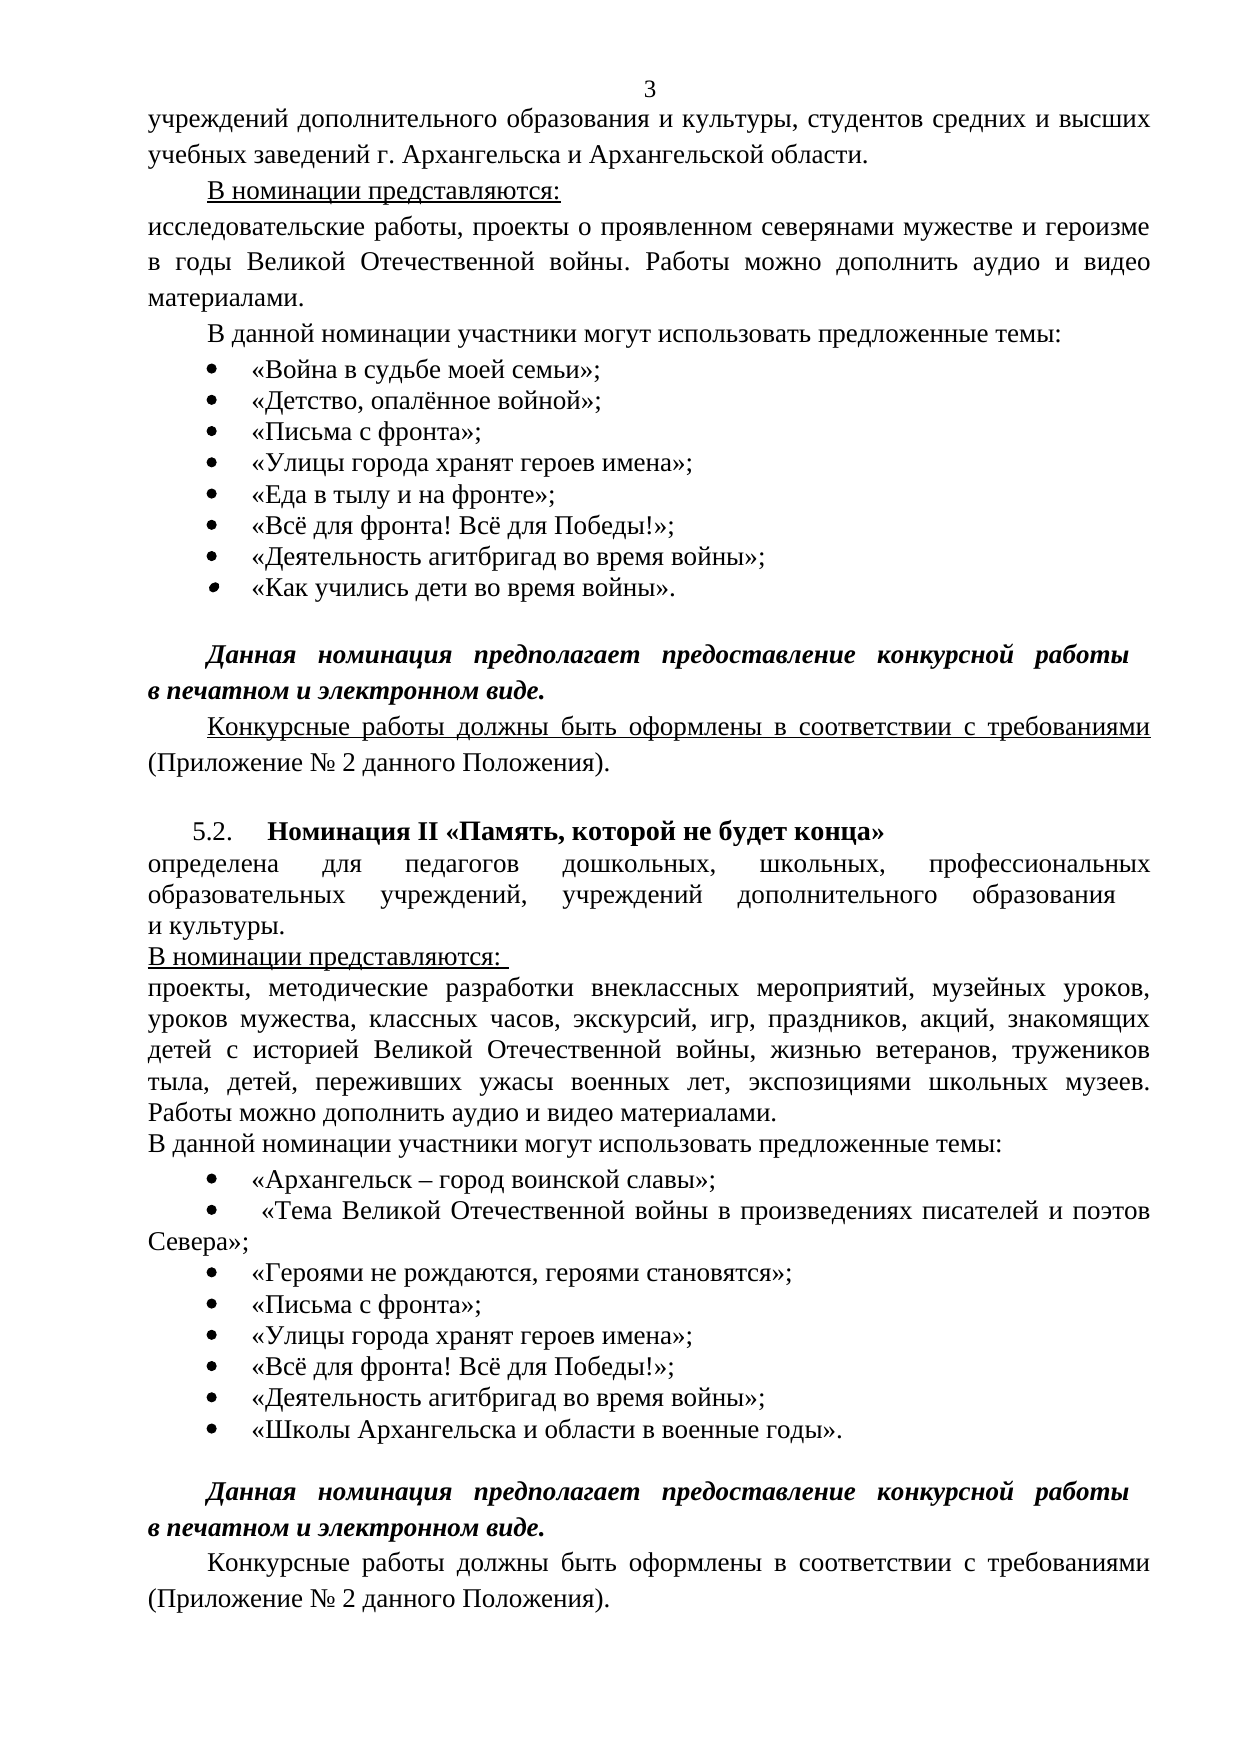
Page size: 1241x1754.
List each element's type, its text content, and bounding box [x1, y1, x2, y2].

list Данная номинация предполагает предоставление конкурсной работы в печатном и электронном виде. [148, 638, 1152, 705]
text В номинации представляются: [148, 940, 1152, 971]
list «Война в судьбе моей семьи»; [148, 353, 1152, 384]
list «Тема Великой Отечественной войны в произведениях писателей и поэтов Севера»; [148, 1194, 1152, 1256]
list «Школы Архангельска и области в военные годы». [148, 1413, 1152, 1444]
list «Улицы города хранят героев имена»; [148, 1319, 1152, 1350]
list Конкурсные работы должны быть оформлены в соответствии с требованиями (Приложение № 2 данного Положения). [148, 1547, 1152, 1613]
list «Улицы города хранят героев имена»; [148, 446, 1152, 478]
text исследовательские работы, проекты о проявленном северянами мужестве и героизме в годы Великой Отечественной войны. Работы можно дополнить аудио и видео материалами. [148, 210, 1152, 312]
list «Еда в тылу и на фронте»; [148, 478, 1152, 509]
list «Всё для фронта! Всё для Победы!»; [148, 1350, 1152, 1381]
text определена для педагогов дошкольных, школьных, профессиональных образовательных учреждений, учреждений дополнительного образования и культуры. [148, 847, 1152, 940]
text В данной номинации участники могут использовать предложенные темы: [148, 317, 1152, 348]
text В данной номинации участники могут использовать предложенные темы: [148, 1127, 1152, 1158]
list «Архангельск – город воинской славы»; [148, 1163, 1152, 1194]
list «Деятельность агитбригад во время войны»; [148, 540, 1152, 571]
list «Всё для фронта! Всё для Победы!»; [148, 509, 1152, 540]
list «Письма с фронта»; [148, 415, 1152, 446]
list «Детство, опалённое войной»; [148, 384, 1152, 415]
list «Как учились дети во время войны». [148, 571, 1152, 603]
text Конкурсные работы должны быть оформлены в соответствии с требованиями (Приложение № 2 данного Положения). [148, 710, 1152, 777]
list «Деятельность агитбригад во время войны»; [148, 1381, 1152, 1413]
list Номинация II «Память, которой не будет конца» [192, 814, 1152, 847]
list «Письма с фронта»; [148, 1288, 1152, 1319]
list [148, 103, 1152, 169]
list «Героями не рождаются, героями становятся»; [148, 1256, 1152, 1288]
list Данная номинация предполагает предоставление конкурсной работы в печатном и электронном виде. [148, 1475, 1152, 1542]
text проекты, методические разработки внеклассных мероприятий, музейных уроков, уроков мужества, классных часов, экскурсий, игр, праздников, акций, знакомящих детей c историей Великой Отечественной войны, жизнью ветеранов, тружеников тыла, детей, переживших ужасы военных лет, экспозициями школьных музеев. Работы можно дополнить аудио и видео материалами. [148, 971, 1152, 1127]
text В номинации представляются: [148, 174, 1152, 205]
